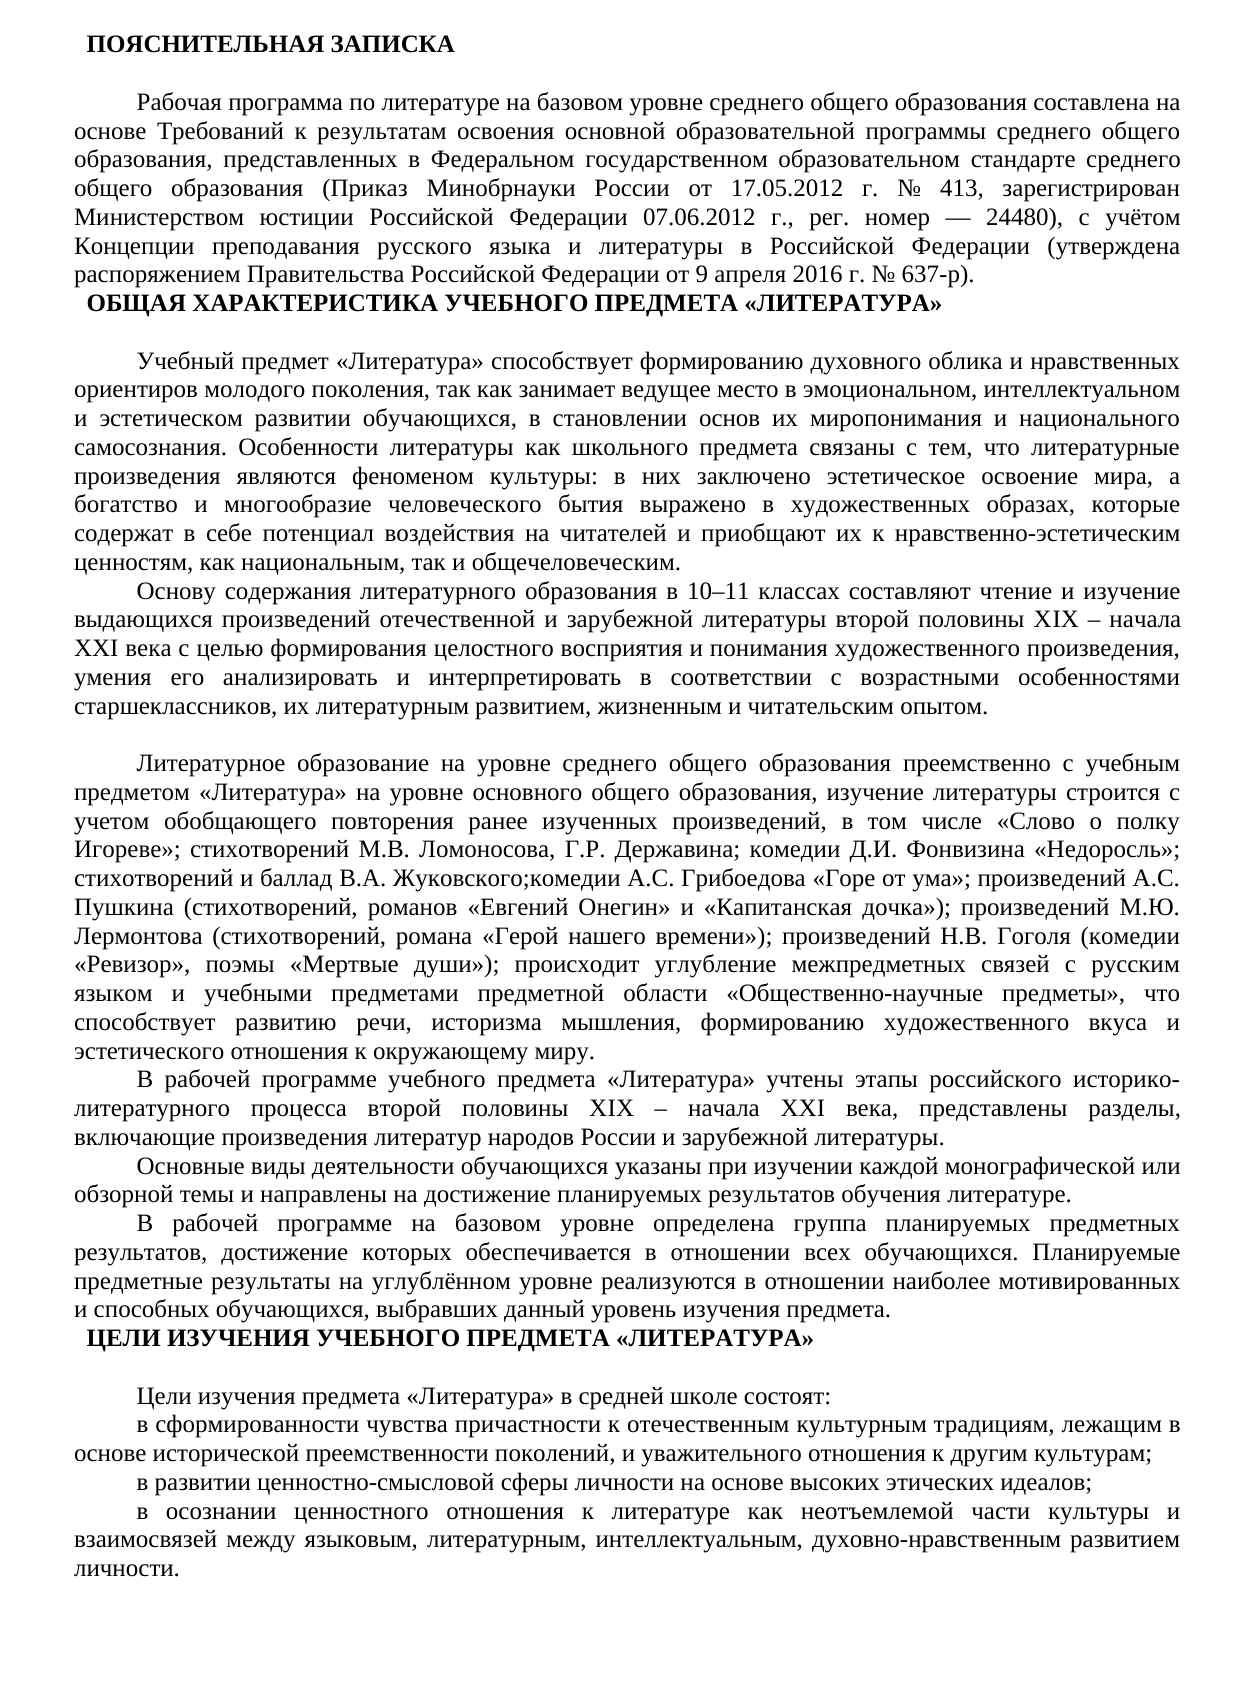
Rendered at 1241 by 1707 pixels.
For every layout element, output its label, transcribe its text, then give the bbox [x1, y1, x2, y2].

text Учебный предмет «Литература» способствует формированию духовного облика и нравственных ориентиров молодого поколения, так как занимает ведущее место в эмоциональном, интеллектуальном и эстетическом развитии обучающихся, в становлении основ их миропонимания и национального самосознания. Особенности литературы как школьного предмета связаны с тем, что литературные произведения являются феноменом культуры: в них заключено эстетическое освоение мира, а богатство и многообразие человеческого бытия выражено в художественных образах, которые содержат в себе потенциал воздействия на читателей и приобщают их к нравственно-эстетическим ценностям, как национальным, так и общечеловеческим. [74, 346, 1181, 576]
text в сформированности чувства причастности к отечественным культурным традициям, лежащим в основе исторической преемственности поколений, и уважительного отношения к другим культурам; [74, 1409, 1181, 1467]
text в осознании ценностного отношения к литературе как неотъемлемой части культуры и взаимосвязей между языковым, литературным, интеллектуальным, духовно-нравственным развитием личности. [74, 1496, 1181, 1582]
text в развитии ценностно-смысловой сферы личности на основе высоких этических идеалов; [74, 1467, 1181, 1496]
text ЦЕЛИ ИЗУЧЕНИЯ УЧЕБНОГО ПРЕДМЕТА «ЛИТЕРАТУРА» [86, 1323, 1181, 1352]
text В рабочей программе на базовом уровне определена группа планируемых предметных результатов, достижение которых обеспечивается в отношении всех обучающихся. Планируемые предметные результаты на углублённом уровне реализуются в отношении наиболее мотивированных и способных обучающихся, выбравших данный уровень изучения предмета. [74, 1208, 1181, 1323]
text В рабочей программе учебного предмета «Литература» учтены этапы российского историко-литературного процесса второй половины ХIХ – начала ХХI века, представлены разделы, включающие произведения литератур народов России и зарубежной литературы. [74, 1064, 1181, 1151]
text ПОЯСНИТЕЛЬНАЯ ЗАПИСКА [86, 29, 1181, 58]
text Основу содержания литературного образования в 10–11 классах составляют чтение и изучение выдающихся произведений отечественной и зарубежной литературы второй половины ХIХ – начала ХХI века с целью формирования целостного восприятия и понимания художественного произведения, умения его анализировать и интерпретировать в соответствии с возрастными особенностями старшеклассников, их литературным развитием, жизненным и читательским опытом. [74, 576, 1181, 719]
text Цели изучения предмета «Литература» в средней школе состоят: [74, 1381, 1181, 1409]
text ОБЩАЯ ХАРАКТЕРИСТИКА УЧЕБНОГО ПРЕДМЕТА «ЛИТЕРАТУРА» [86, 288, 1181, 317]
text Литературное образование на уровне среднего общего образования преемственно с учебным предметом «Литература» на уровне основного общего образования, изучение литературы строится с учетом обобщающего повторения ранее изученных произведений, в том числе «Слово о полку Игореве»; стихотворений М.В. Ломоносова, Г.Р. Державина; комедии Д.И. Фонвизина «Недоросль»; стихотворений и баллад В.А. Жуковского;комедии А.С. Грибоедова «Горе от ума»; произведений А.С. Пушкина (стихотворений, романов «Евгений Онегин» и «Капитанская дочка»); произведений М.Ю. Лермонтова (стихотворений, романа «Герой нашего времени»); произведений Н.В. Гоголя (комедии «Ревизор», поэмы «Мертвые души»); происходит углубление межпредметных связей с русским языком и учебными предметами предметной области «Общественно-научные предметы», что способствует развитию речи, историзма мышления, формированию художественного вкуса и эстетического отношения к окружающему миру. [74, 748, 1181, 1064]
text Основные виды деятельности обучающихся указаны при изучении каждой монографической или обзорной темы и направлены на достижение планируемых результатов обучения литературе. [74, 1151, 1181, 1208]
text Рабочая программа по литературе на базовом уровне среднего общего образования составлена на основе Требований к результатам освоения основной образовательной программы среднего общего образования, представленных в Федеральном государственном образовательном стандарте среднего общего образования (Приказ Минобрнауки России от 17.05.2012 г. № 413, зарегистрирован Министерством юстиции Российской Федерации 07.06.2012 г., рег. номер — 24480), с учётом Концепции преподавания русского языка и литературы в Российской Федерации (утверждена распоряжением Правительства Российской Федерации от 9 апреля 2016 г. № 637-р). [74, 87, 1181, 288]
